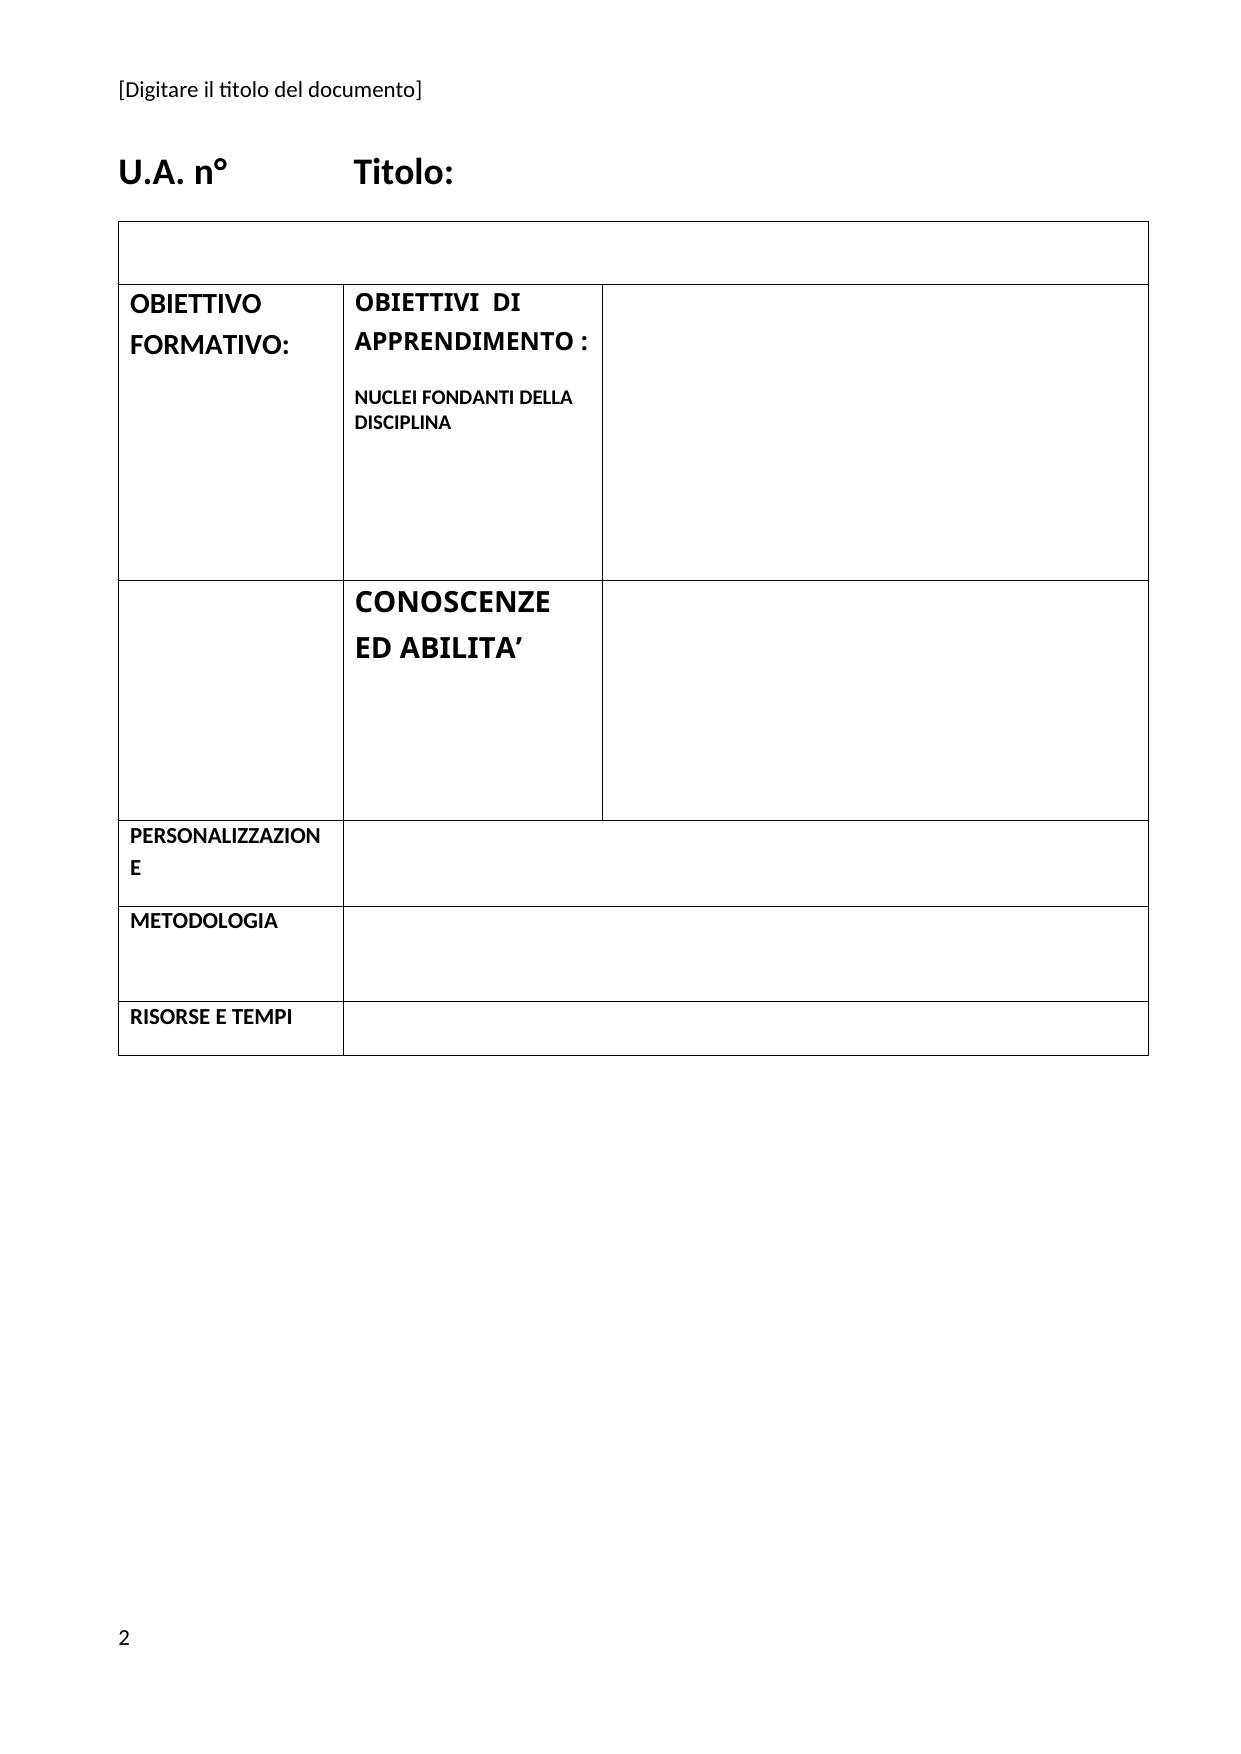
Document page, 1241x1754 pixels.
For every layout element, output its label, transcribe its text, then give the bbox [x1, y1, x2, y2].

table_cell [344, 907, 1148, 1001]
table_cell OBIETTIVI DI APPRENDIMENTO : NUCLEI FONDANTI DELLA DISCIPLINA [344, 285, 602, 580]
table_cell CONOSCENZE ED ABILITA’ [344, 581, 602, 820]
table_cell [603, 581, 1148, 820]
table_cell METODOLOGIA [119, 907, 343, 1001]
table_cell [603, 285, 1148, 580]
table_cell [119, 581, 343, 820]
table_cell [344, 821, 1148, 906]
table_cell PERSONALIZZAZIONE [119, 821, 343, 906]
table_cell OBIETTIVO FORMATIVO: [119, 285, 343, 580]
table_cell RISORSE E TEMPI [119, 1002, 343, 1054]
table_header [119, 222, 1148, 284]
table_cell [344, 1002, 1148, 1054]
text U.A. n° Titolo: [118, 148, 1122, 193]
